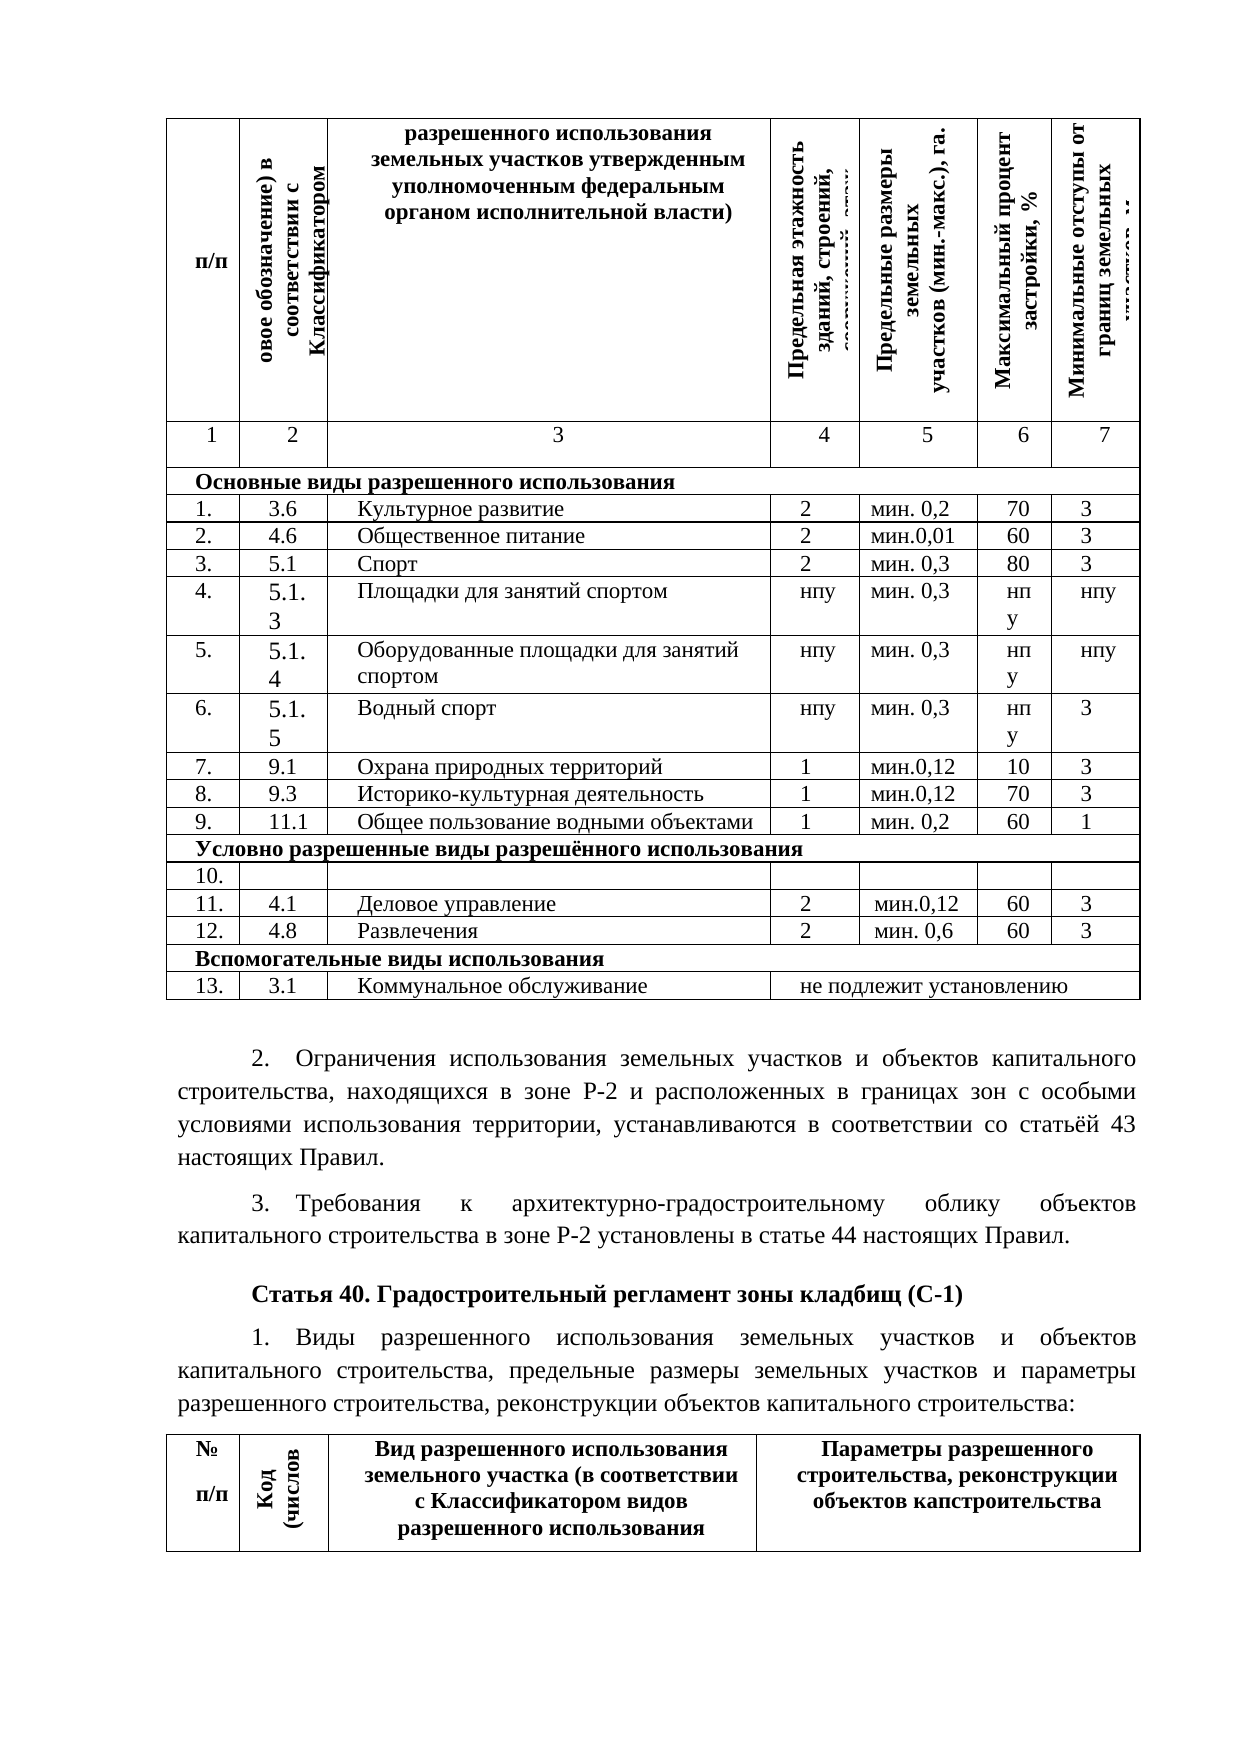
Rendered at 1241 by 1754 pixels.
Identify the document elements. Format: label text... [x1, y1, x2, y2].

table_cell 5.1.4 [240, 636, 327, 693]
table_cell Развлечения [328, 917, 770, 944]
table_cell [167, 753, 239, 779]
table_cell 3 [1052, 694, 1139, 752]
table_cell Площадки для занятий спортом [328, 577, 770, 635]
table_cell 4.6 [240, 523, 327, 549]
table_cell мин. 0,2 [860, 495, 977, 521]
table_cell [167, 863, 239, 889]
table_cell [167, 694, 239, 752]
table_cell [1052, 863, 1139, 889]
table_cell мин. 0,3 [860, 577, 977, 635]
table_cell [771, 863, 859, 889]
table_cell 4.1 [240, 890, 327, 916]
table_cell Охрана природных территорий [328, 753, 770, 779]
table_cell 60 [978, 890, 1051, 916]
table_cell Предельная этажность зданий, строений, сооружений, этаж [771, 119, 859, 421]
table_cell [167, 523, 239, 549]
table_cell 2 [771, 890, 859, 916]
table_header № п/п [167, 119, 239, 421]
table_cell 11.1 [240, 808, 327, 834]
table_cell нпу [771, 636, 859, 693]
table_cell нпу [771, 577, 859, 635]
table_cell 3 [1052, 550, 1139, 576]
table_cell мин. 0,6 [860, 917, 977, 944]
table_cell 2 [771, 523, 859, 549]
table_cell 1 [771, 808, 859, 834]
table_cell 3 [1052, 523, 1139, 549]
table_cell 3 [1052, 753, 1139, 779]
table_cell Деловое управление [328, 890, 770, 916]
table_cell не подлежит установлению [771, 972, 1139, 998]
table_cell нпу [978, 694, 1051, 752]
table_cell 1 [1052, 808, 1139, 834]
table_cell 4.8 [240, 917, 327, 944]
table_cell Водный спорт [328, 694, 770, 752]
table_cell 5 [860, 422, 977, 467]
table_cell [167, 780, 239, 807]
table_cell 70 [978, 780, 1051, 807]
table_cell Оборудованные площадки для занятий спортом [328, 636, 770, 693]
table_cell 7 [1052, 422, 1139, 467]
table_cell [328, 863, 770, 889]
table_cell Общее пользование водными объектами [328, 808, 770, 834]
table_cell 3 [1052, 780, 1139, 807]
table_cell 60 [978, 523, 1051, 549]
table_cell [167, 917, 239, 944]
table_cell 1 [771, 780, 859, 807]
table_cell 2 [771, 495, 859, 521]
list Ограничения использования земельных участков и объектов капитального строительства, находящихся в зоне Р-2 и расположенных в границах зон с особыми условиями использования территории, устанавливаются в соответствии со статьёй 43 настоящих Правил. [177, 1043, 1137, 1171]
table_cell 3.6 [240, 495, 327, 521]
table_cell нпу [1052, 577, 1139, 635]
table_cell [167, 550, 239, 576]
table_cell нпу [771, 694, 859, 752]
table_cell мин.0,12 [860, 890, 977, 916]
table_cell 10 [978, 753, 1051, 779]
table_cell 3 [328, 422, 770, 467]
table_cell 5.1 [240, 550, 327, 576]
table_cell 70 [978, 495, 1051, 521]
table_cell 60 [978, 917, 1051, 944]
table_cell [167, 972, 239, 998]
table_cell 1 [167, 422, 239, 467]
table_cell [167, 890, 239, 916]
table_cell Условно разрешенные виды разрешённого использования [167, 835, 1139, 861]
table_cell нпу [978, 577, 1051, 635]
table_cell Историко-культурная деятельность [328, 780, 770, 807]
table_cell [167, 636, 239, 693]
table_header Параметры разрешенного строительства, реконструкции объектов капстроительства [757, 1435, 1139, 1551]
list Требования к архитектурно-градостроительному облику объектов капитального строительства в зоне Р-2 установлены в статье 44 настоящих Правил. [177, 1188, 1137, 1249]
table_cell Коммунальное обслуживание [328, 972, 770, 998]
table_cell мин.0,12 [860, 780, 977, 807]
table_cell Предельные размеры земельных участков (мин.-макс.), га. [860, 119, 977, 421]
table_cell 80 [978, 550, 1051, 576]
table_cell 9.1 [240, 753, 327, 779]
table_cell Вспомогательные виды использования [167, 945, 1139, 971]
table_cell [167, 495, 239, 521]
table_cell 2 [771, 550, 859, 576]
table_cell 4 [771, 422, 859, 467]
table_header № п/п [167, 1435, 239, 1551]
table_cell мин.0,01 [860, 523, 977, 549]
table_cell 5.1.5 [240, 694, 327, 752]
table_cell 3.1 [240, 972, 327, 998]
table_cell 3 [1052, 495, 1139, 521]
table_cell [167, 808, 239, 834]
table_cell нпу [978, 636, 1051, 693]
table_cell мин. 0,3 [860, 550, 977, 576]
table_cell мин. 0,3 [860, 636, 977, 693]
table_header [240, 119, 327, 421]
table_cell [167, 577, 239, 635]
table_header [328, 119, 770, 421]
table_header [329, 1435, 756, 1551]
table_cell 5.1.3 [240, 577, 327, 635]
table_cell 2 [240, 422, 327, 467]
table_cell Культурное развитие [328, 495, 770, 521]
table_cell мин. 0,2 [860, 808, 977, 834]
table_cell 60 [978, 808, 1051, 834]
table_cell [240, 863, 327, 889]
table_cell Спорт [328, 550, 770, 576]
table_cell 1 [771, 753, 859, 779]
table_cell нпу [1052, 636, 1139, 693]
table_cell [978, 863, 1051, 889]
table_cell Минимальные отступы от границ земельных участков, м [1052, 119, 1139, 421]
table_cell 9.3 [240, 780, 327, 807]
table_cell 2 [771, 917, 859, 944]
table_cell 3 [1052, 890, 1139, 916]
table_cell [860, 863, 977, 889]
table_cell мин. 0,3 [860, 694, 977, 752]
table_cell Максимальный процент застройки, % [978, 119, 1051, 421]
table_cell Основные виды разрешенного использования [167, 468, 1139, 494]
list Виды разрешенного использования земельных участков и объектов капитального строительства, предельные размеры земельных участков и параметры разрешенного строительства, реконструкции объектов капитального строительства: [177, 1322, 1137, 1417]
table_cell 6 [978, 422, 1051, 467]
table_cell мин.0,12 [860, 753, 977, 779]
table_cell 3 [1052, 917, 1139, 944]
text Статья 40. Градостроительный регламент зоны кладбищ (С-1) [177, 1279, 1137, 1307]
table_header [240, 1435, 328, 1551]
table_cell Общественное питание [328, 523, 770, 549]
